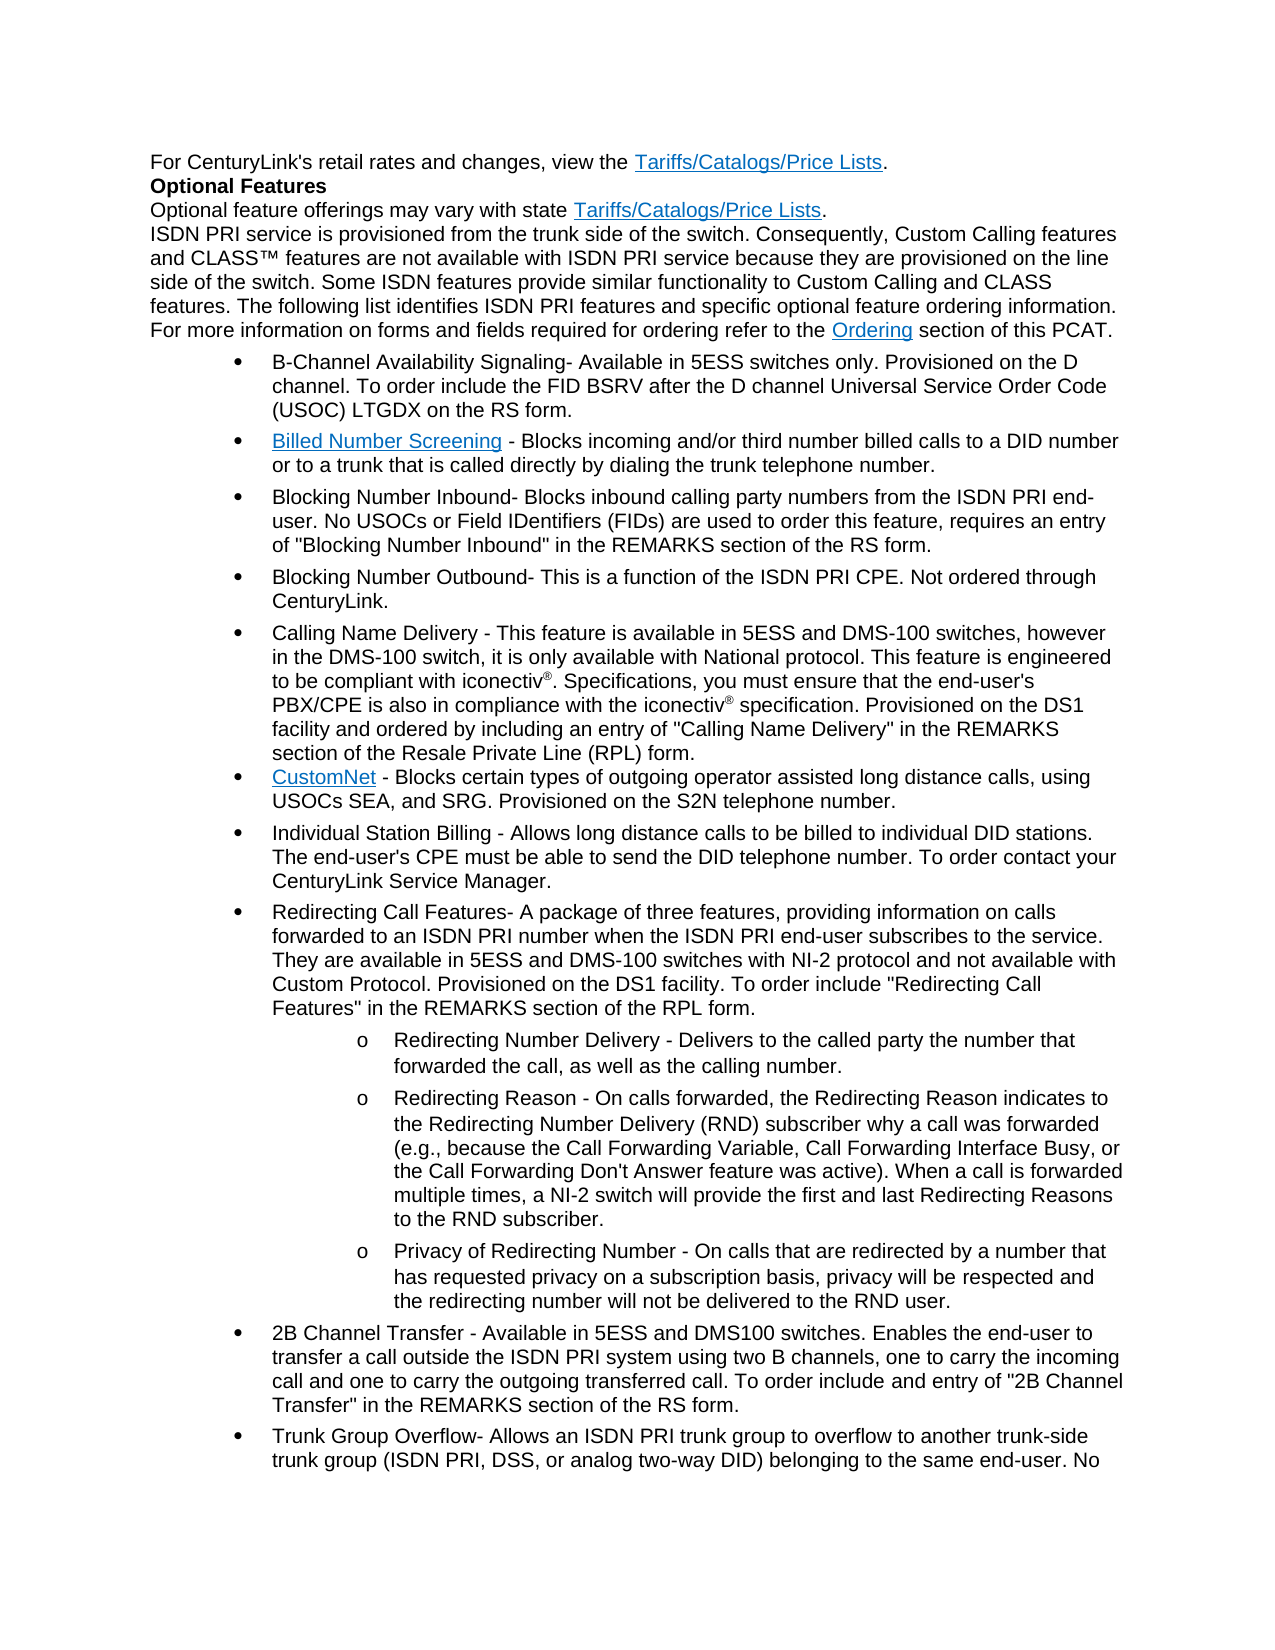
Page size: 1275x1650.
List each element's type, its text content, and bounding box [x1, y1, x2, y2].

list Redirecting Number Delivery - Delivers to the called party the number that forwarded the call, as well as the calling number. [356, 1028, 1125, 1078]
list Calling Name Delivery - This feature is available in 5ESS and DMS-100 switches, however in the DMS-100 switch, it is only available with National protocol. This feature is engineered to be compliant with iconectiv®. Specifications, you must ensure that the end-user's PBX/CPE is also in compliance with the iconectiv® specification. Provisioned on the DS1 facility and ordered by including an entry of "Calling Name Delivery" in the REMARKS section of the Resale Private Line (RPL) form. [234, 621, 1125, 764]
list Individual Station Billing - Allows long distance calls to be billed to individual DID stations. The end-user's CPE must be able to send the DID telephone number. To order contact your CenturyLink Service Manager. [234, 820, 1125, 892]
list B-Channel Availability Signaling- Available in 5ESS switches only. Provisioned on the D channel. To order include the FID BSRV after the D channel Universal Service Order Code (USOC) LTGDX on the RS form. [234, 349, 1125, 421]
text For CenturyLink's retail rates and changes, view the Tariffs/Catalogs/Price Lists. [150, 150, 1125, 174]
list Privacy of Redirecting Number - On calls that are redirected by a number that has requested privacy on a subscription basis, privacy will be respected and the redirecting number will not be delivered to the RND user. [356, 1239, 1125, 1313]
list CustomNet - Blocks certain types of outgoing operator assisted long distance calls, using USOCs SEA, and SRG. Provisioned on the S2N telephone number. [234, 764, 1125, 813]
list 2B Channel Transfer - Available in 5ESS and DMS100 switches. Enables the end-user to transfer a call outside the ISDN PRI system using two B channels, one to carry the incoming call and one to carry the outgoing transferred call. To order include and entry of "2B Channel Transfer" in the REMARKS section of the RS form. [234, 1321, 1125, 1416]
list Billed Number Screening - Blocks incoming and/or third number billed calls to a DID number or to a trunk that is called directly by dialing the trunk telephone number. [234, 429, 1125, 477]
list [234, 1424, 1125, 1472]
text Optional feature offerings may vary with state Tariffs/Catalogs/Price Lists. [150, 198, 1125, 222]
list Blocking Number Outbound- This is a function of the ISDN PRI CPE. Not ordered through CenturyLink. [234, 565, 1125, 613]
list Redirecting Reason - On calls forwarded, the Redirecting Reason indicates to the Redirecting Number Delivery (RND) subscriber why a call was forwarded (e.g., because the Call Forwarding Variable, Call Forwarding Interface Busy, or the Call Forwarding Don't Answer feature was active). When a call is forwarded multiple times, a NI-2 switch will provide the first and last Redirecting Reasons to the RND subscriber. [356, 1086, 1125, 1231]
text Optional Features [150, 174, 1125, 198]
list Blocking Number Inbound- Blocks inbound calling party numbers from the ISDN PRI end-user. No USOCs or Field IDentifiers (FIDs) are used to order this feature, requires an entry of "Blocking Number Inbound" in the REMARKS section of the RS form. [234, 485, 1125, 557]
list Redirecting Call Features- A package of three features, providing information on calls forwarded to an ISDN PRI number when the ISDN PRI end-user subscribes to the service. They are available in 5ESS and DMS-100 switches with NI-2 protocol and not available with Custom Protocol. Provisioned on the DS1 facility. To order include "Redirecting Call Features" in the REMARKS section of the RPL form. [234, 900, 1125, 1020]
text ISDN PRI service is provisioned from the trunk side of the switch. Consequently, Custom Calling features and CLASS™ features are not available with ISDN PRI service because they are provisioned on the line side of the switch. Some ISDN features provide similar functionality to Custom Calling and CLASS features. The following list identifies ISDN PRI features and specific optional feature ordering information. For more information on forms and fields required for ordering refer to the Ordering section of this PCAT. [150, 222, 1125, 342]
